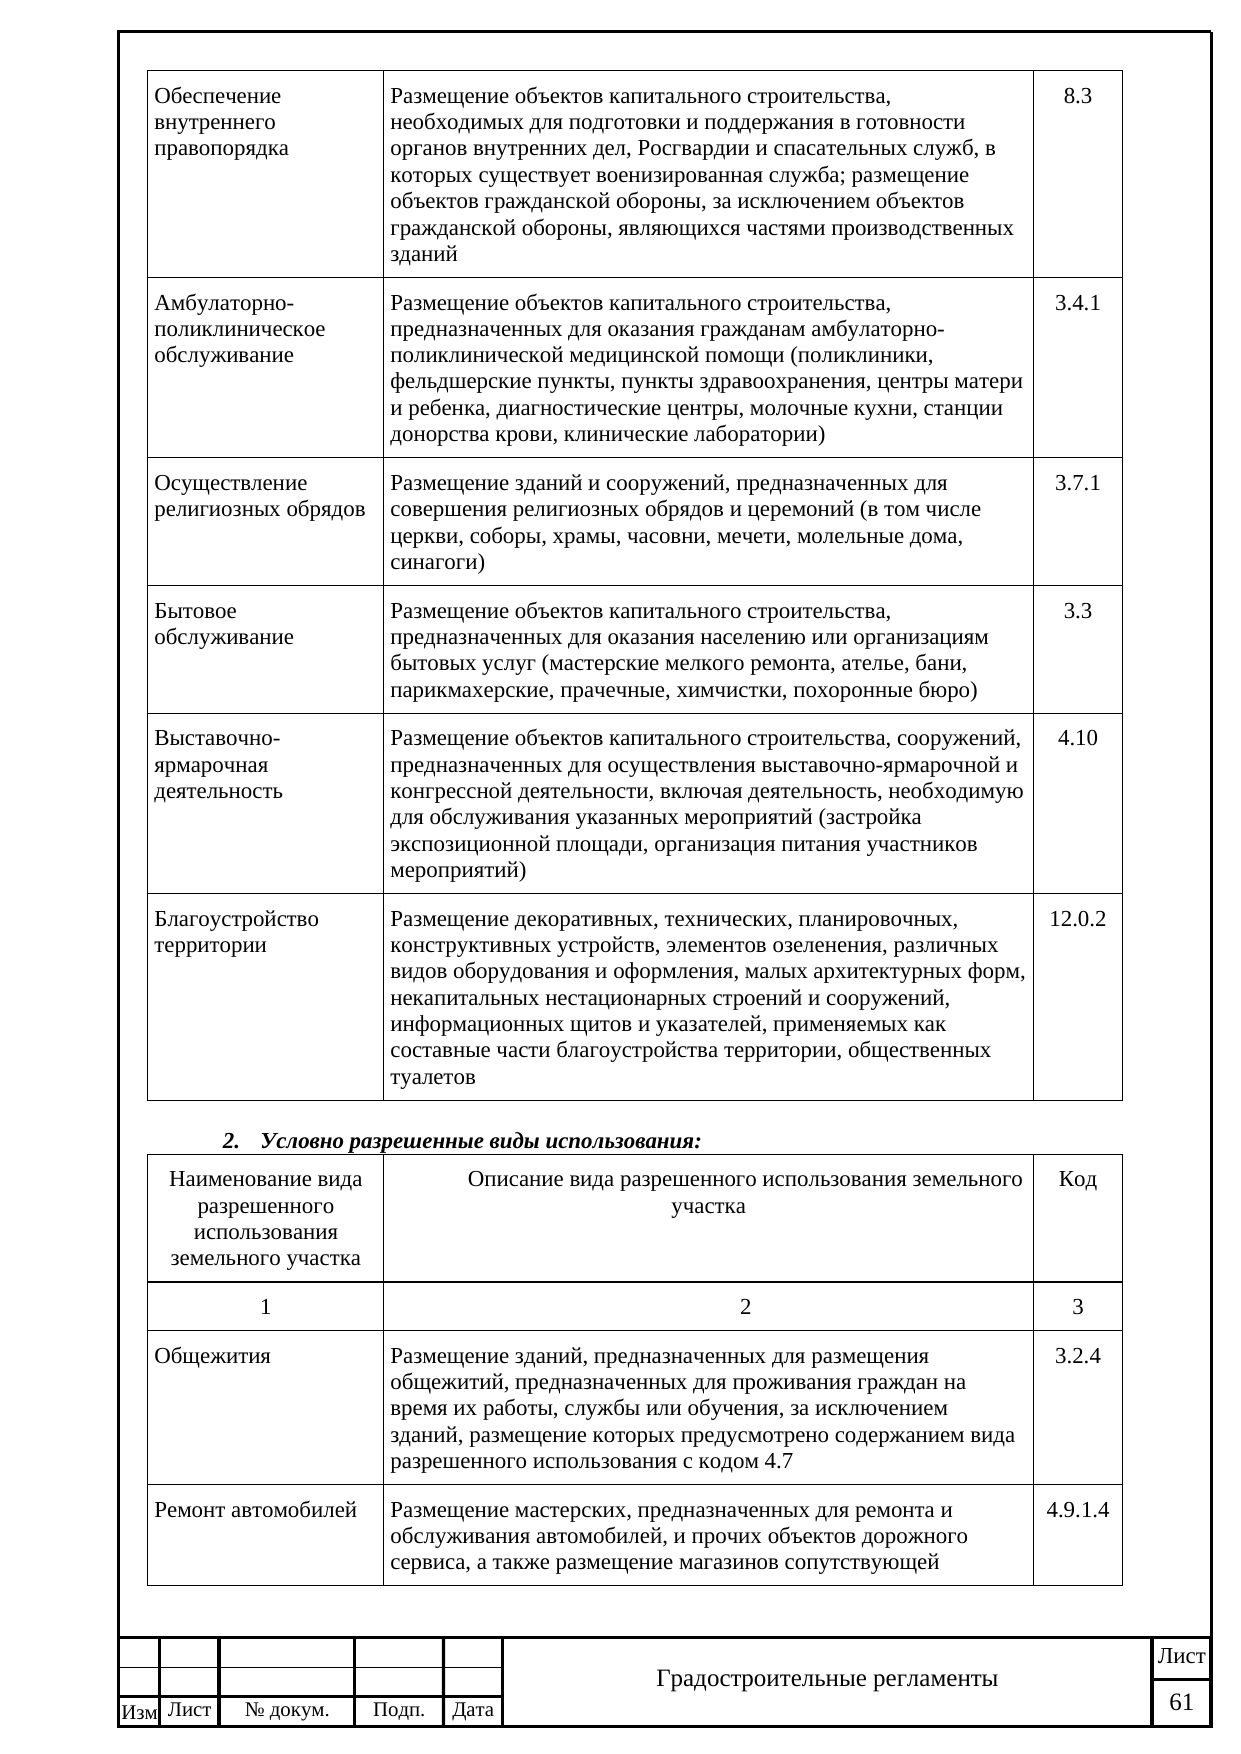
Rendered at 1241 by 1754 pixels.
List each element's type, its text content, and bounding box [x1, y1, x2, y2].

table_cell 2 [384, 1283, 1033, 1330]
table_cell 1 [148, 1283, 383, 1330]
table_header Описание вида разрешенного использования земельного участка [384, 1155, 1033, 1281]
table_cell Размещение объектов капитального строительства, необходимых для подготовки и поддержания в готовности органов внутренних дел, Росгвардии и спасательных служб, в которых существует военизированная служба; размещение объектов гражданской обороны, за исключением объектов гражданской обороны, являющихся частями производственных зданий [384, 71, 1033, 277]
table_cell Размещение зданий и сооружений, предназначенных для совершения религиозных обрядов и церемоний (в том числе церкви, соборы, храмы, часовни, мечети, молельные дома, синагоги) [384, 458, 1033, 585]
table_cell 8.3 [1034, 71, 1122, 277]
table_cell 3.4.1 [1034, 278, 1122, 457]
table_cell Размещение объектов капитального строительства, сооружений, предназначенных для осуществления выставочно-ярмарочной и конгрессной деятельности, включая деятельность, необходимую для обслуживания указанных мероприятий (застройка экспозиционной площади, организация питания участников мероприятий) [384, 714, 1033, 893]
table_cell Бытовое обслуживание [148, 586, 383, 713]
table_cell Размещение зданий, предназначенных для размещения общежитий, предназначенных для проживания граждан на время их работы, службы или обучения, за исключением зданий, размещение которых предусмотрено содержанием вида разрешенного использования с кодом 4.7 [384, 1331, 1033, 1484]
table_cell Обеспечение внутреннего правопорядка [148, 71, 383, 277]
table_header Наименование вида разрешенного использования земельного участка [148, 1155, 383, 1281]
table_cell Осуществление религиозных обрядов [148, 458, 383, 585]
table_cell Выставочно-ярмарочная деятельность [148, 714, 383, 893]
table_cell Ремонт автомобилей [148, 1485, 383, 1585]
table_cell Амбулаторно- поликлиническое обслуживание [148, 278, 383, 457]
table_cell 4.9.1.4 [1034, 1485, 1122, 1585]
table_cell 3.2.4 [1034, 1331, 1122, 1484]
table_cell 12.0.2 [1034, 894, 1122, 1100]
table_cell Размещение объектов капитального строительства, предназначенных для оказания населению или организациям бытовых услуг (мастерские мелкого ремонта, ателье, бани, парикмахерские, прачечные, химчистки, похоронные бюро) [384, 586, 1033, 713]
table_cell 4.10 [1034, 714, 1122, 893]
table_cell Общежития [148, 1331, 383, 1484]
table_cell Благоустройство территории [148, 894, 383, 1100]
table_cell Размещение объектов капитального строительства, предназначенных для оказания гражданам амбулаторно-поликлинической медицинской помощи (поликлиники, фельдшерские пункты, пункты здравоохранения, центры матери и ребенка, диагностические центры, молочные кухни, станции донорства крови, клинические лаборатории) [384, 278, 1033, 457]
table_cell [384, 1485, 1033, 1585]
table_cell Размещение декоративных, технических, планировочных, конструктивных устройств, элементов озеленения, различных видов оборудования и оформления, малых архитектурных форм, некапитальных нестационарных строений и сооружений, информационных щитов и указателей, применяемых как составные части благоустройства территории, общественных туалетов [384, 894, 1033, 1100]
table_cell 3 [1034, 1283, 1122, 1330]
list Условно разрешенные виды использования: [223, 1127, 1181, 1154]
table_cell 3.7.1 [1034, 458, 1122, 585]
table_header Код [1034, 1155, 1122, 1281]
table_cell 3.3 [1034, 586, 1122, 713]
